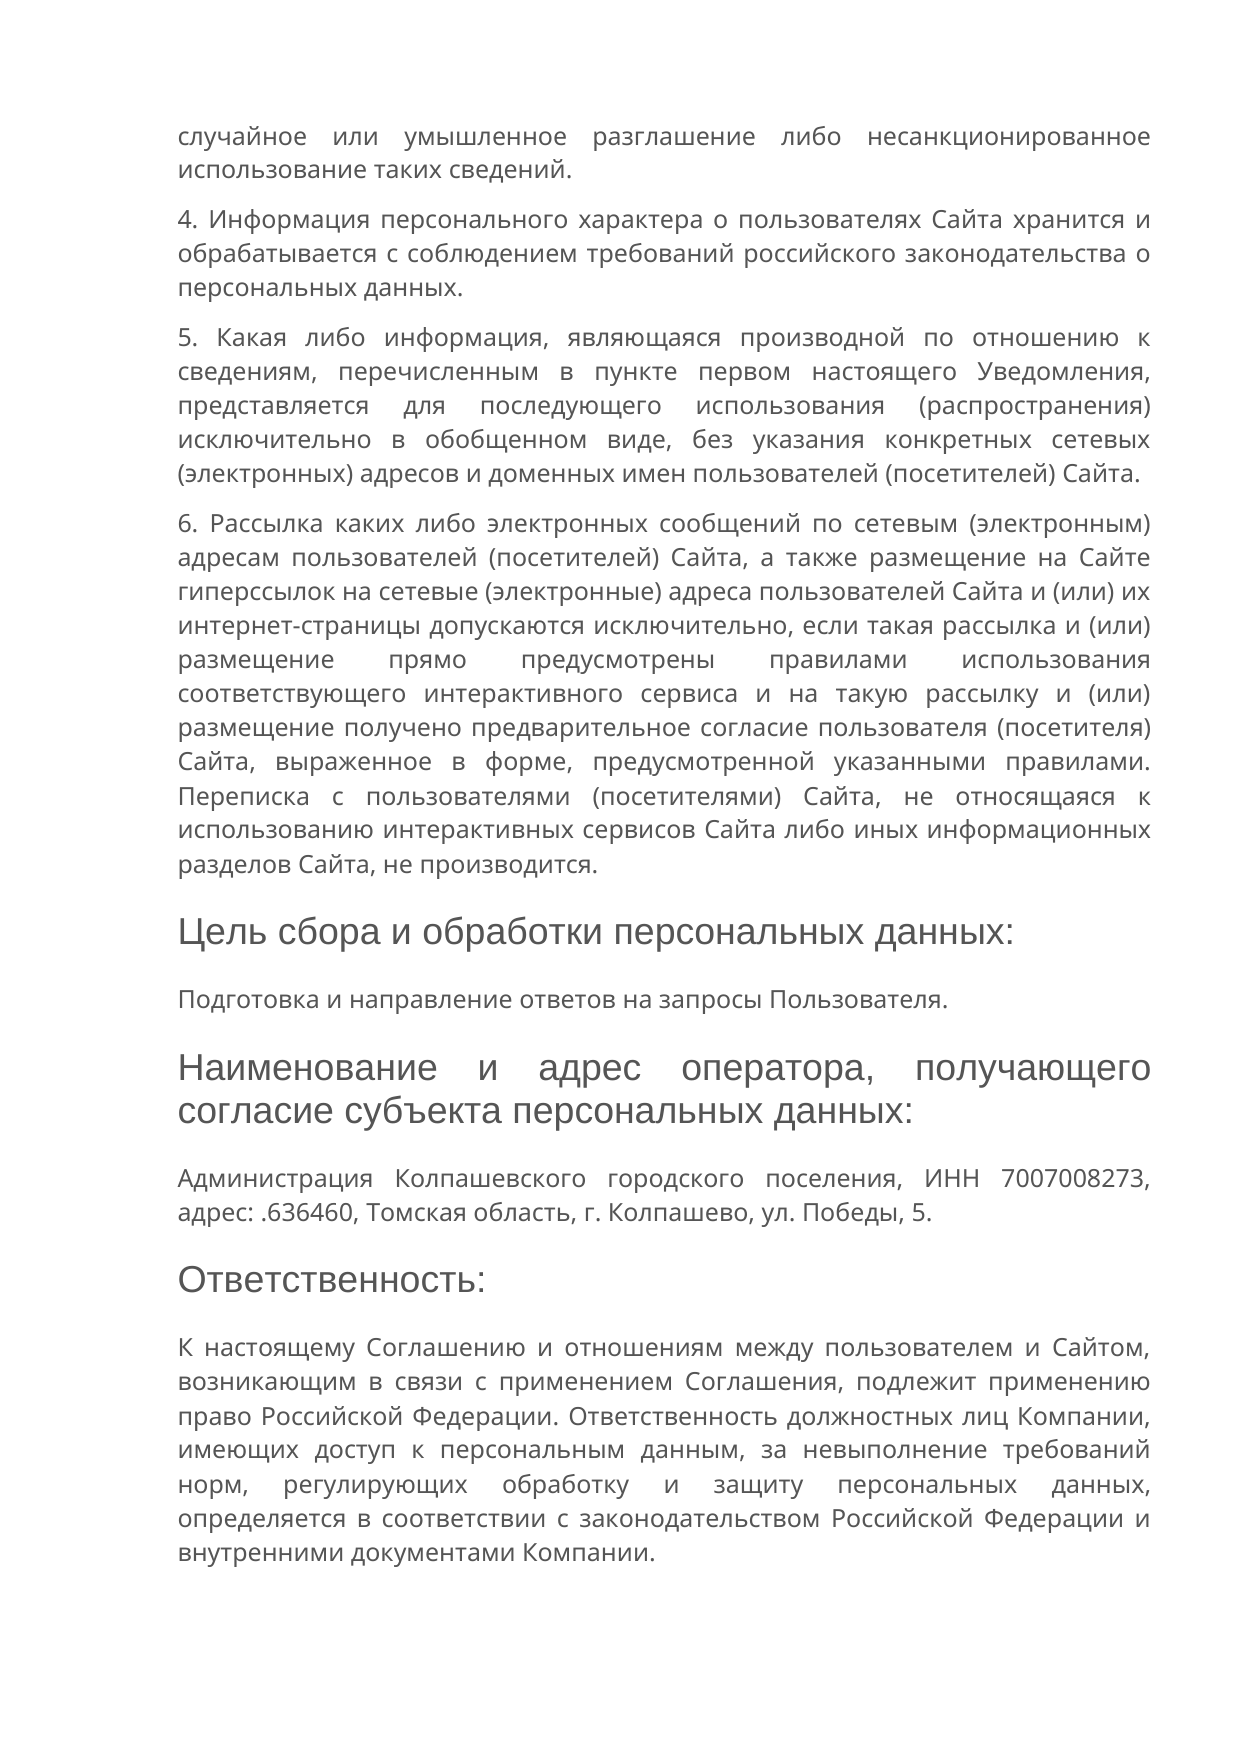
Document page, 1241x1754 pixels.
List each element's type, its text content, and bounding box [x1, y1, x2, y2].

text Администрация Колпашевского городского поселения, ИНН 7007008273, адрес: .636460, Томская область, г. Колпашево, ул. Победы, 5. [177, 1160, 1152, 1228]
text 6. Рассылка каких либо электронных сообщений по сетевым (электронным) адресам пользователей (посетителей) Сайта, а также размещение на Сайте гиперссылок на сетевые (электронные) адреса пользователей Сайта и (или) их интернет-страницы допускаются исключительно, если такая рассылка и (или) размещение прямо предусмотрены правилами использования соответствующего интерактивного сервиса и на такую рассылку и (или) размещение получено предварительное согласие пользователя (посетителя) Сайта, выраженное в форме, предусмотренной указанными правилами. Переписка с пользователями (посетителями) Сайта, не относящаяся к использованию интерактивных сервисов Сайта либо иных информационных разделов Сайта, не производится. [177, 506, 1152, 880]
text Ответственность: [177, 1258, 1152, 1301]
text 4. Информация персонального характера о пользователях Сайта хранится и обрабатывается с соблюдением требований российского законодательства о персональных данных. [177, 202, 1152, 304]
text Наименование и адрес оператора, получающего согласие субъекта персональных данных: [177, 1045, 1152, 1131]
text Подготовка и направление ответов на запросы Пользователя. [177, 982, 1152, 1016]
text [177, 118, 1152, 186]
text Цель сбора и обработки персональных данных: [177, 909, 1152, 953]
text 5. Какая либо информация, являющаяся производной по отношению к сведениям, перечисленным в пункте первом настоящего Уведомления, представляется для последующего использования (распространения) исключительно в обобщенном виде, без указания конкретных сетевых (электронных) адресов и доменных имен пользователей (посетителей) Сайта. [177, 320, 1152, 490]
text К настоящему Соглашению и отношениям между пользователем и Сайтом, возникающим в связи с применением Соглашения, подлежит применению право Российской Федерации. Ответственность должностных лиц Компании, имеющих доступ к персональным данным, за невыполнение требований норм, регулирующих обработку и защиту персональных данных, определяется в соответствии с законодательством Российской Федерации и внутренними документами Компании. [177, 1330, 1152, 1568]
